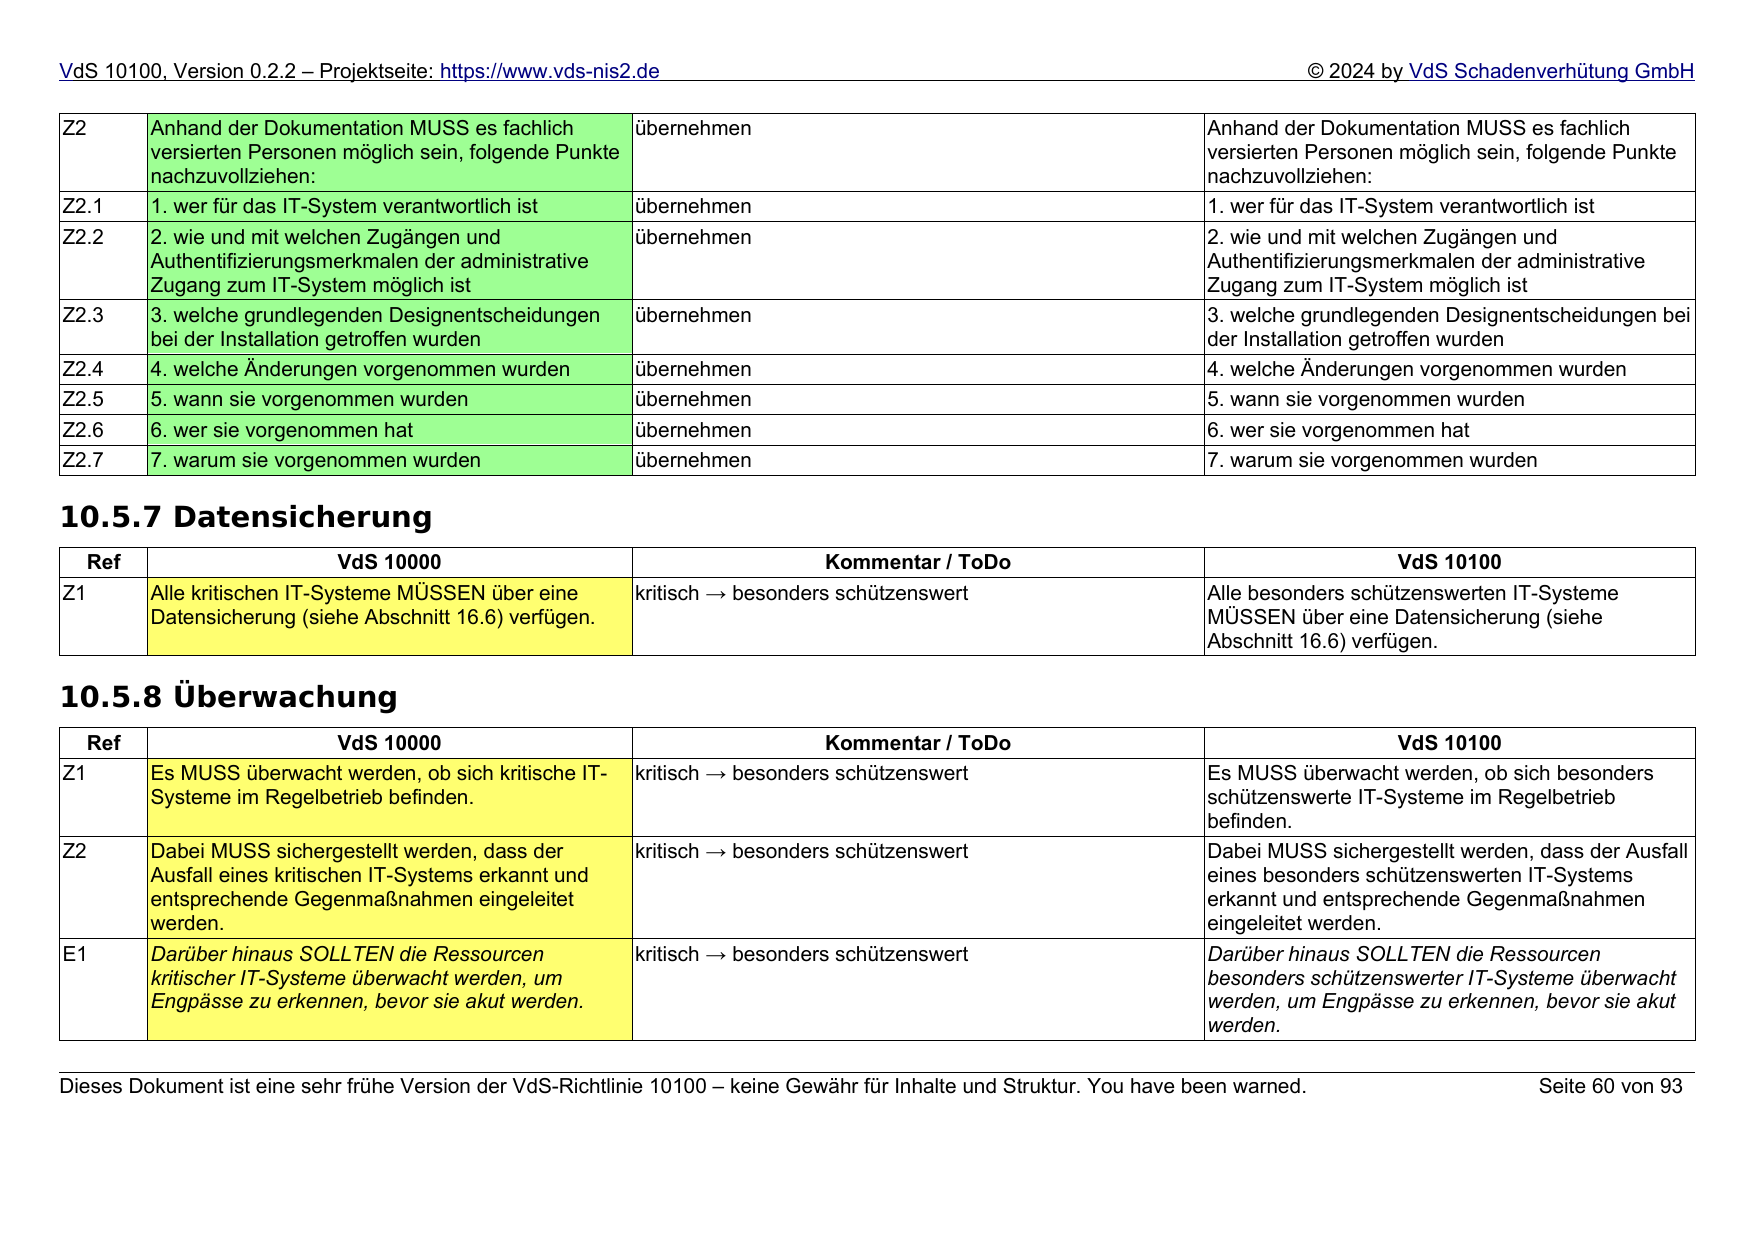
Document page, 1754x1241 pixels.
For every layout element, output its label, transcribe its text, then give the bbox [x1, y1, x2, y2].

table_cell Z2.5 [60, 385, 147, 414]
table_cell übernehmen [633, 415, 1204, 444]
table_cell übernehmen [633, 114, 1204, 191]
table_cell Darüber hinaus SOLLTEN die Ressourcen kritischer IT-Systeme überwacht werden, um Engpässe zu erkennen, bevor sie akut werden. [148, 939, 632, 1040]
table_cell Es MUSS überwacht werden, ob sich besonders schützenswerte IT-Systeme im Regelbetrieb befinden. [1205, 759, 1695, 836]
table_cell Z2 [60, 114, 147, 191]
table_cell Z2.3 [60, 300, 147, 353]
table_cell 2. wie und mit welchen Zugängen und Authentifizierungsmerkmalen der administrative Zugang zum IT-System möglich ist [148, 222, 632, 299]
table_cell 5. wann sie vorgenommen wurden [1205, 385, 1695, 414]
table_cell übernehmen [633, 192, 1204, 221]
table_header Kommentar / ToDo [633, 728, 1204, 758]
table_cell 3. welche grundlegenden Designentscheidungen bei der Installation getroffen wurden [148, 300, 632, 353]
table_cell Z2.7 [60, 446, 147, 475]
table_cell Z2.1 [60, 192, 147, 221]
table_header VdS 10100 [1205, 548, 1695, 577]
table_cell 4. welche Änderungen vorgenommen wurden [148, 355, 632, 384]
table_cell Z1 [60, 578, 147, 655]
table_header Kommentar / ToDo [633, 548, 1204, 577]
table_cell Z1 [60, 759, 147, 836]
table_cell kritisch → besonders schützenswert [633, 759, 1204, 836]
table_cell 4. welche Änderungen vorgenommen wurden [1205, 355, 1695, 384]
subtitle 10.5.7 Datensicherung [59, 500, 1695, 534]
table_cell 5. wann sie vorgenommen wurden [148, 385, 632, 414]
table_cell Z2.4 [60, 355, 147, 384]
table_cell kritisch → besonders schützenswert [633, 939, 1204, 1040]
table_cell Dabei MUSS sichergestellt werden, dass der Ausfall eines besonders schützenswerten IT-Systems erkannt und entsprechende Gegenmaßnahmen eingeleitet werden. [1205, 837, 1695, 938]
table_cell 7. warum sie vorgenommen wurden [1205, 446, 1695, 475]
table_header Ref [60, 728, 147, 758]
table_cell übernehmen [633, 355, 1204, 384]
table_cell übernehmen [633, 300, 1204, 353]
table_cell 1. wer für das IT-System verantwortlich ist [1205, 192, 1695, 221]
table_header VdS 10000 [148, 728, 632, 758]
table_header VdS 10000 [148, 548, 632, 577]
table_cell 6. wer sie vorgenommen hat [148, 415, 632, 444]
table_cell E1 [60, 939, 147, 1040]
table_cell übernehmen [633, 446, 1204, 475]
table_cell kritisch → besonders schützenswert [633, 578, 1204, 655]
table_cell Z2.6 [60, 415, 147, 444]
table_cell Anhand der Dokumentation MUSS es fachlich versierten Personen möglich sein, folgende Punkte nachzuvollziehen: [1205, 114, 1695, 191]
table_cell Alle kritischen IT-Systeme MÜSSEN über eine Datensicherung (siehe Abschnitt 16.6) verfügen. [148, 578, 632, 655]
table_cell kritisch → besonders schützenswert [633, 837, 1204, 938]
table_cell Anhand der Dokumentation MUSS es fachlich versierten Personen möglich sein, folgende Punkte nachzuvollziehen: [148, 114, 632, 191]
table_cell 7. warum sie vorgenommen wurden [148, 446, 632, 475]
table_cell Darüber hinaus SOLLTEN die Ressourcen besonders schützenswerter IT-Systeme überwacht werden, um Engpässe zu erkennen, bevor sie akut werden. [1205, 939, 1695, 1040]
table_cell Alle besonders schützenswerten IT-Systeme MÜSSEN über eine Datensicherung (siehe Abschnitt 16.6) verfügen. [1205, 578, 1695, 655]
table_cell Z2.2 [60, 222, 147, 299]
subtitle 10.5.8 Überwachung [59, 681, 1695, 715]
table_cell 1. wer für das IT-System verantwortlich ist [148, 192, 632, 221]
table_header Ref [60, 548, 147, 577]
table_cell übernehmen [633, 385, 1204, 414]
table_cell 6. wer sie vorgenommen hat [1205, 415, 1695, 444]
table_cell 3. welche grundlegenden Designentscheidungen bei der Installation getroffen wurden [1205, 300, 1695, 353]
table_header VdS 10100 [1205, 728, 1695, 758]
table_cell 2. wie und mit welchen Zugängen und Authentifizierungsmerkmalen der administrative Zugang zum IT-System möglich ist [1205, 222, 1695, 299]
table_cell Es MUSS überwacht werden, ob sich kritische IT-Systeme im Regelbetrieb befinden. [148, 759, 632, 836]
table_cell Dabei MUSS sichergestellt werden, dass der Ausfall eines kritischen IT-Systems erkannt und entsprechende Gegenmaßnahmen eingeleitet werden. [148, 837, 632, 938]
table_cell übernehmen [633, 222, 1204, 299]
table_cell Z2 [60, 837, 147, 938]
